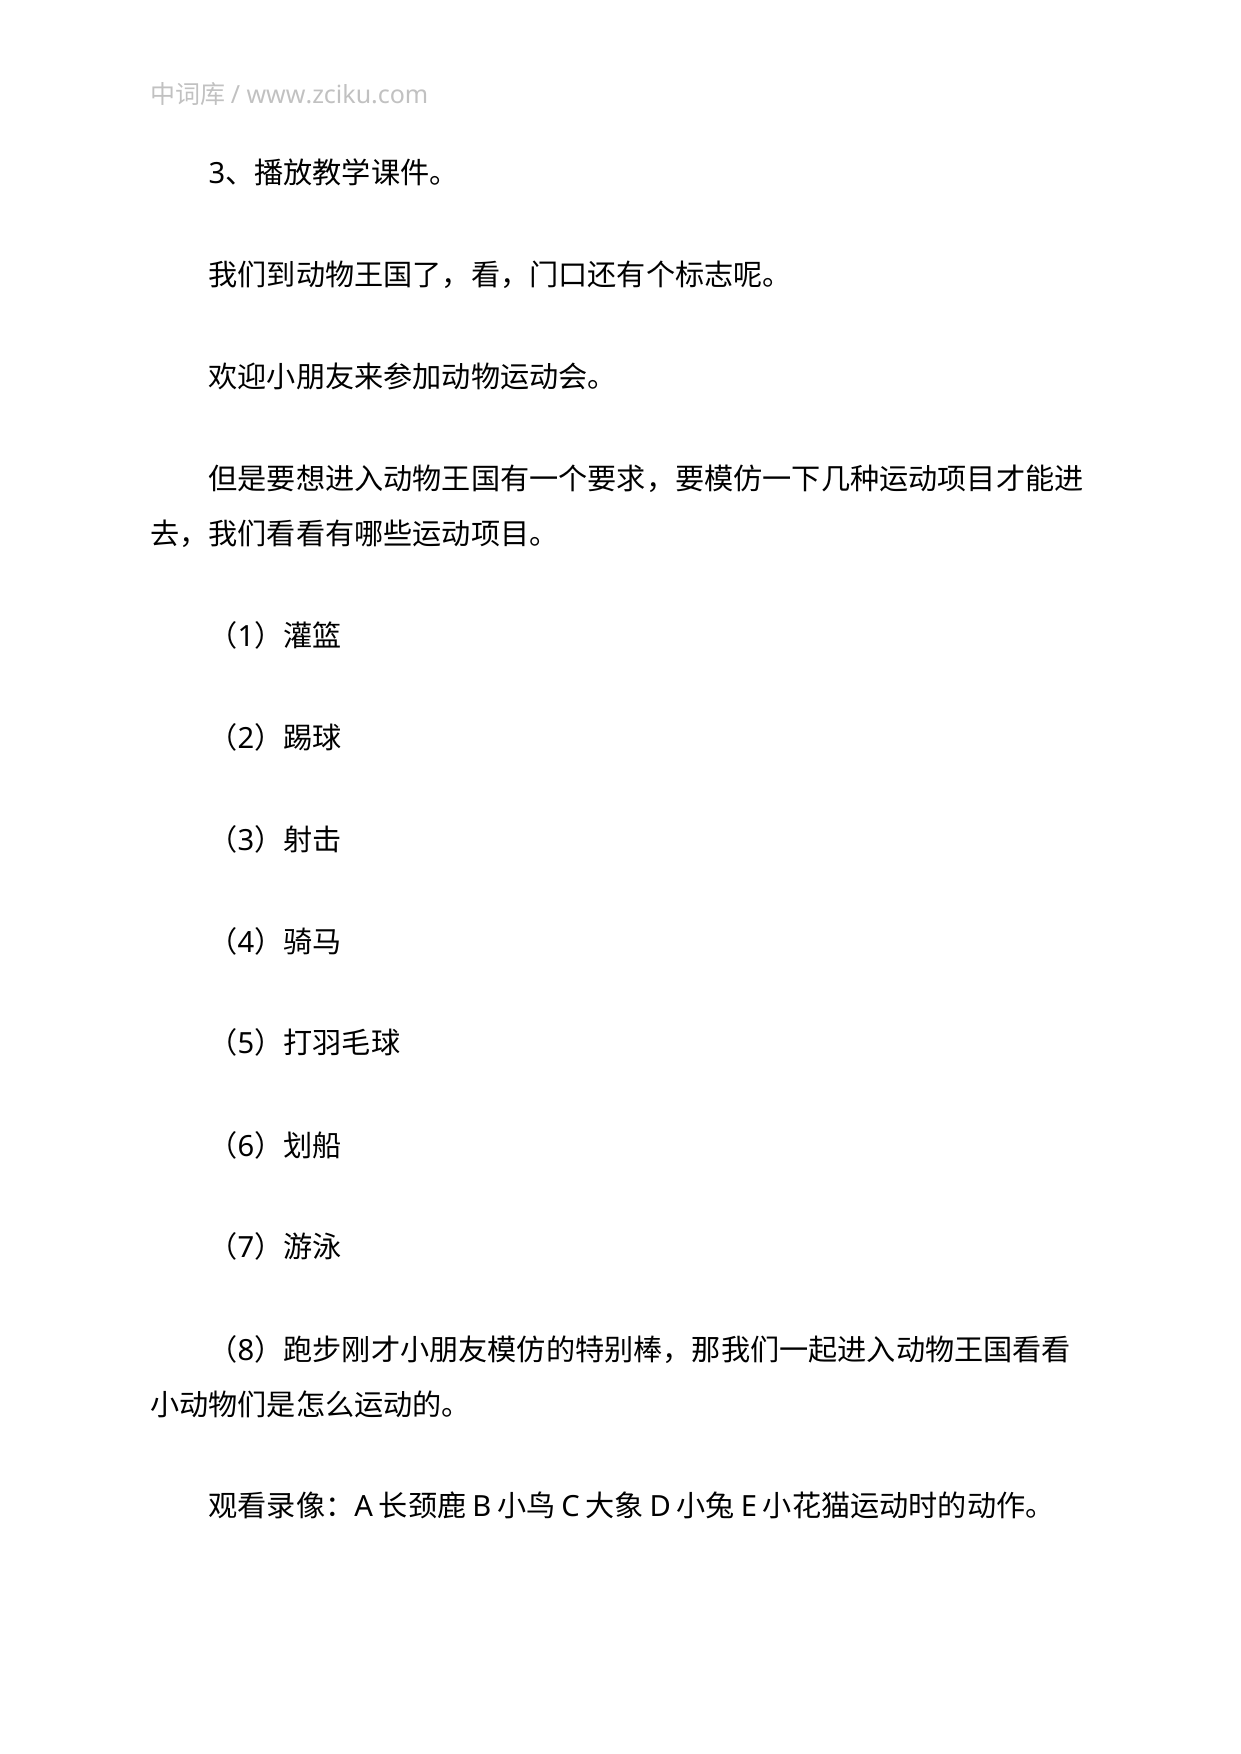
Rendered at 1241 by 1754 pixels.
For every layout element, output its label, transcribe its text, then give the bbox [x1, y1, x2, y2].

text （7）游泳 [150, 1224, 1090, 1266]
text （4）骑马 [150, 918, 1090, 961]
text （6）划船 [150, 1122, 1090, 1164]
text （8）跑步刚才小朋友模仿的特别棒，那我们一起进入动物王国看看小动物们是怎么运动的。 [150, 1326, 1090, 1423]
text 观看录像：A长颈鹿B小鸟C大象D小兔E小花猫运动时的动作。 [150, 1483, 1090, 1525]
text 3、播放教学课件。 [150, 150, 1090, 192]
text （5）打羽毛球 [150, 1020, 1090, 1062]
text （2）踢球 [150, 714, 1090, 757]
text 欢迎小朋友来参加动物运动会。 [150, 354, 1090, 396]
text 但是要想进入动物王国有一个要求，要模仿一下几种运动项目才能进去，我们看看有哪些运动项目。 [150, 456, 1090, 553]
text （3）射击 [150, 816, 1090, 858]
text 我们到动物王国了，看，门口还有个标志呢。 [150, 252, 1090, 294]
text （1）灌篮 [150, 612, 1090, 654]
